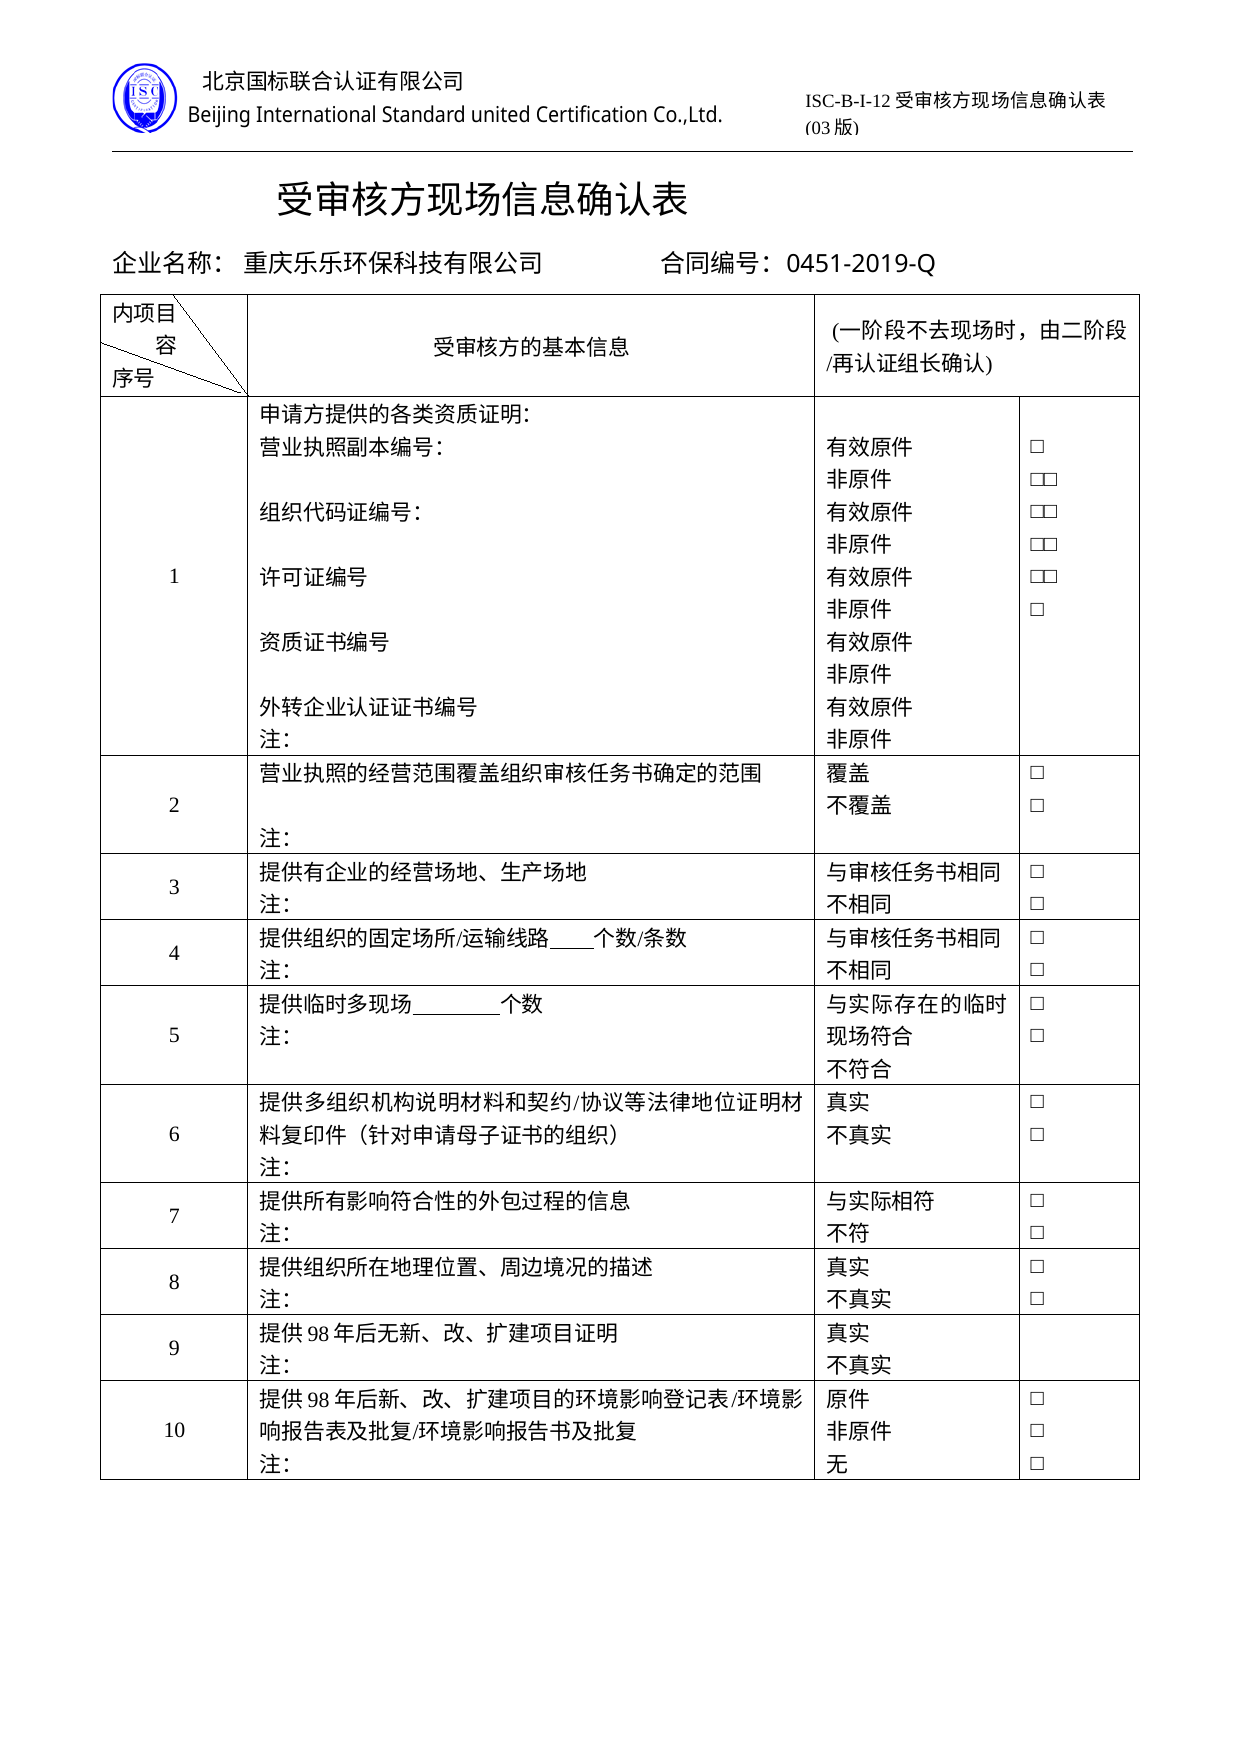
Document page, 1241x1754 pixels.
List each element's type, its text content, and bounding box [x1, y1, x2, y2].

table_cell 6 [101, 1085, 247, 1182]
table_header 受审核方的基本信息 [248, 295, 814, 396]
table_cell 提供临时多现场 个数 注： [248, 986, 814, 1084]
picture [112, 63, 180, 132]
table_cell 提供所有影响符合性的外包过程的信息 注： [248, 1183, 814, 1248]
table_cell 真实 不真实 [815, 1249, 1019, 1314]
table_cell 10 [101, 1381, 247, 1479]
table_cell □ □ [1020, 1183, 1139, 1248]
table_cell 与实际存在的临时现场符合 不符合 [815, 986, 1019, 1084]
text 企业名称： 重庆乐乐环保科技有限公司 合同编号：0451-2019-Q [112, 229, 1128, 294]
table_cell 3 [101, 854, 247, 919]
table_cell [1020, 1315, 1139, 1380]
table_cell 提供多组织机构说明材料和契约/协议等法律地位证明材料复印件（针对申请母子证书的组织） 注： [248, 1085, 814, 1182]
table_cell 4 [101, 920, 247, 985]
table_cell 与实际相符 不符 [815, 1183, 1019, 1248]
table_cell 与审核任务书相同 不相同 [815, 920, 1019, 985]
table_cell 9 [101, 1315, 247, 1380]
table_cell □ □ [1020, 986, 1139, 1084]
table_cell 覆盖 不覆盖 [815, 756, 1019, 853]
table_cell 7 [101, 1183, 247, 1248]
table_cell □ □ [1020, 1249, 1139, 1314]
table_header (一阶段不去现场时，由二阶段/再认证组长确认) [815, 295, 1139, 396]
table_cell 提供组织的固定场所/运输线路 个数/条数 注： [248, 920, 814, 985]
table_cell □ □ [1020, 920, 1139, 985]
table_cell 提供有企业的经营场地、生产场地 注： [248, 854, 814, 919]
table_cell 真实 不真实 [815, 1315, 1019, 1380]
table_cell 提供98年后新、改、扩建项目的环境影响登记表/环境影响报告表及批复/环境影响报告书及批复 注： [248, 1381, 814, 1479]
table_cell □ □□ □□ □□ □□ □ [1020, 397, 1139, 754]
table_cell □ □ [1020, 854, 1139, 919]
table_cell □ □ [1020, 1085, 1139, 1182]
table_cell 5 [101, 986, 247, 1084]
table_cell 2 [101, 756, 247, 853]
table_cell 营业执照的经营范围覆盖组织审核任务书确定的范围 注： [248, 756, 814, 853]
text 受审核方现场信息确认表 [112, 164, 1128, 229]
table_cell 申请方提供的各类资质证明： 营业执照副本编号： 组织代码证编号： 许可证编号 资质证书编号 外转企业认证证书编号 注： [248, 397, 814, 754]
table_cell 1 [101, 397, 247, 754]
table_cell □ □ [1020, 756, 1139, 853]
table_cell 8 [101, 1249, 247, 1314]
table_header 内项目 容 序号 [101, 295, 247, 396]
table_cell 真实 不真实 [815, 1085, 1019, 1182]
table_cell 有效原件 非原件 有效原件 非原件 有效原件 非原件 有效原件 非原件 有效原件 非原件 [815, 397, 1019, 754]
table_cell 原件 非原件 无 [815, 1381, 1019, 1479]
table_cell 提供98年后无新、改、扩建项目证明 注： [248, 1315, 814, 1380]
table_cell 提供组织所在地理位置、周边境况的描述 注： [248, 1249, 814, 1314]
table_cell □ □ □ [1020, 1381, 1139, 1479]
table_cell 与审核任务书相同 不相同 [815, 854, 1019, 919]
